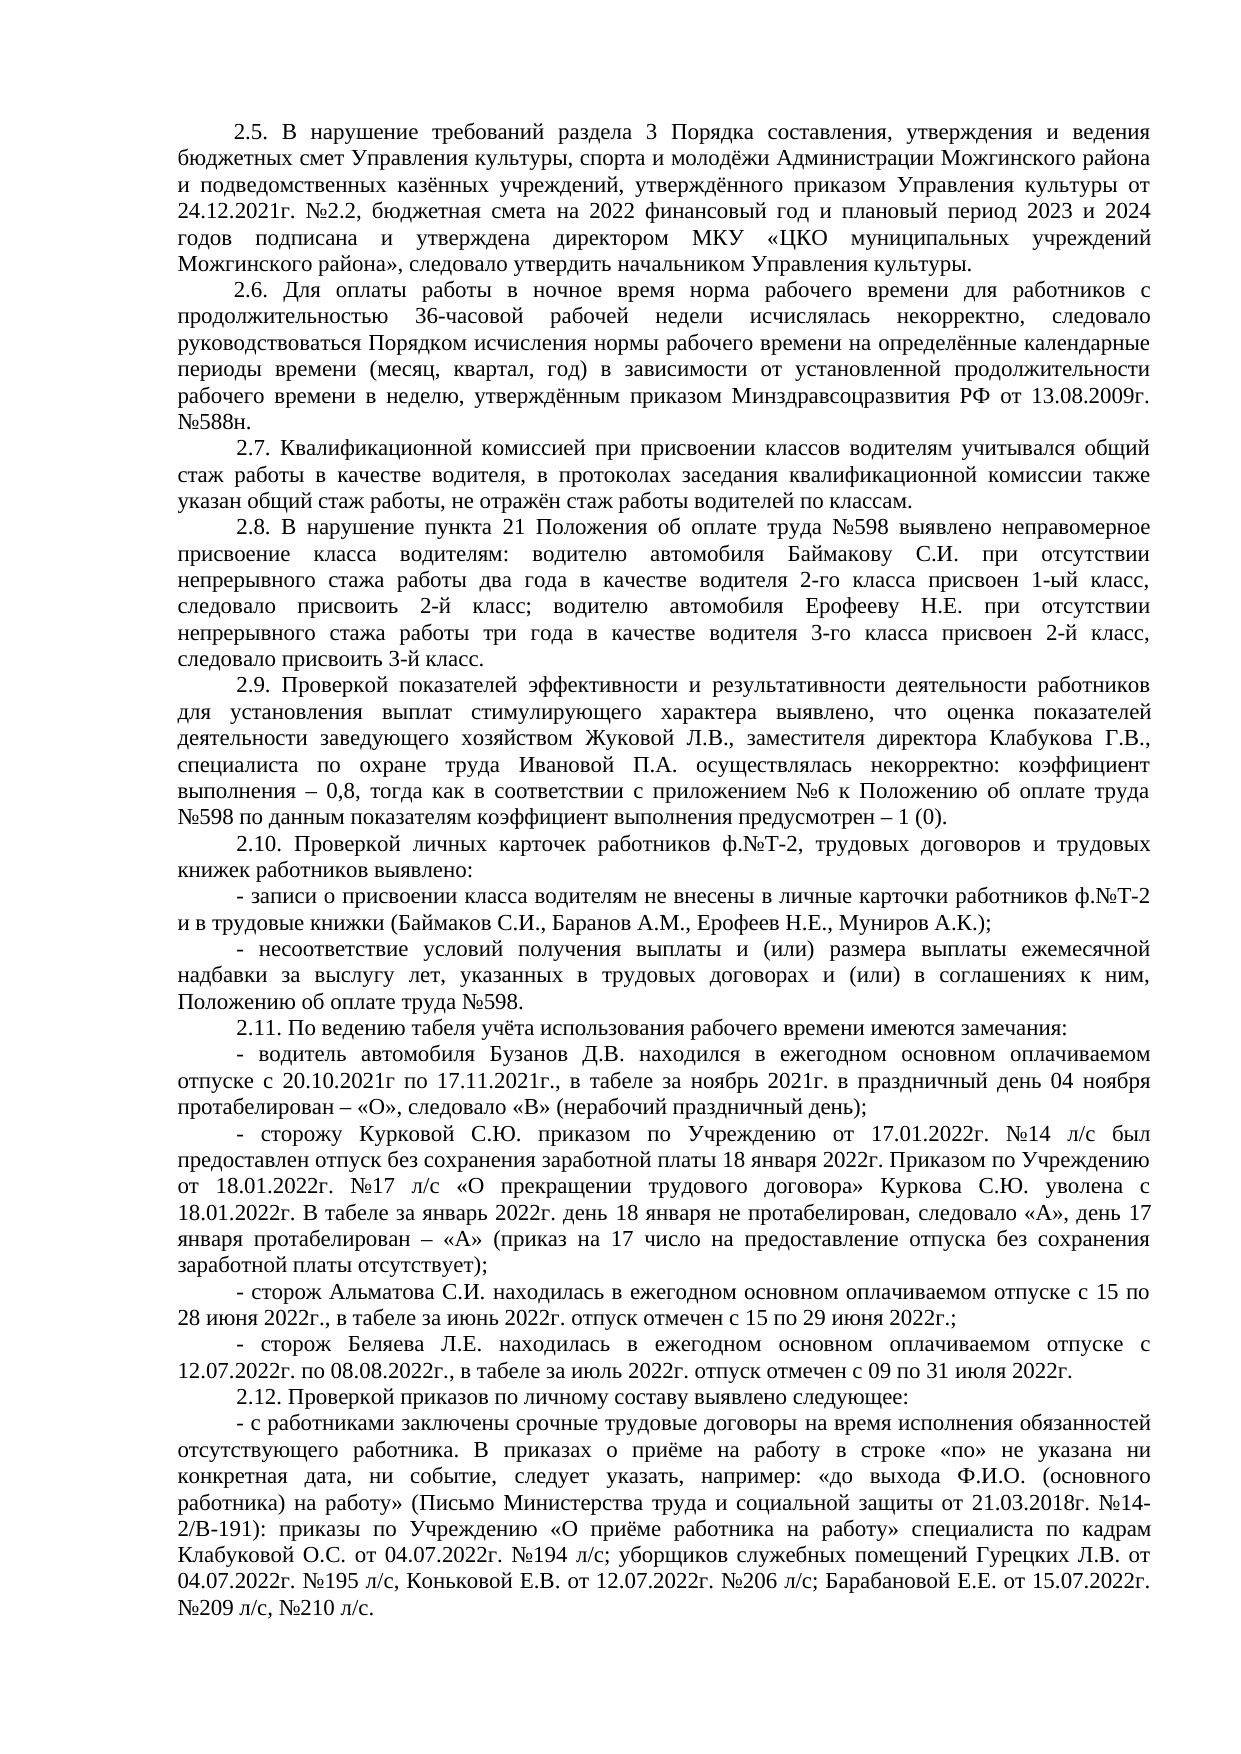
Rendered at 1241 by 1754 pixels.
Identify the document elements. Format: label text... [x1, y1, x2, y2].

text - сторож Беляева Л.Е. находилась в ежегодном основном оплачиваемом отпуске с 12.07.2022г. по 08.08.2022г., в табеле за июль 2022г. отпуск отмечен с 09 по 31 июля 2022г. [177, 1330, 1152, 1383]
text 2.7. Квалификационной комиссией при присвоении классов водителям учитывался общий стаж работы в качестве водителя, в протоколах заседания квалификационной комиссии также указан общий стаж работы, не отражён стаж работы водителей по классам. [177, 434, 1152, 513]
text 2.9. Проверкой показателей эффективности и результативности деятельности работников для установления выплат стимулирующего характера выявлено, что оценка показателей деятельности заведующего хозяйством Жуковой Л.В., заместителя директора Клабукова Г.В., специалиста по охране труда Ивановой П.А. осуществлялась некорректно: коэффициент выполнения – 0,8, тогда как в соответствии с приложением №6 к Положению об оплате труда №598 по данным показателям коэффициент выполнения предусмотрен – 1 (0). [177, 672, 1152, 830]
text 2.8. В нарушение пункта 21 Положения об оплате труда №598 выявлено неправомерное присвоение класса водителям: водителю автомобиля Баймакову С.И. при отсутствии непрерывного стажа работы два года в качестве водителя 2-го класса присвоен 1-ый класс, следовало присвоить 2-й класс; водителю автомобиля Ерофееву Н.Е. при отсутствии непрерывного стажа работы три года в качестве водителя 3-го класса присвоен 2-й класс, следовало присвоить 3-й класс. [177, 513, 1152, 672]
text - сторож Альматова С.И. находилась в ежегодном основном оплачиваемом отпуске с 15 по 28 июня 2022г., в табеле за июнь 2022г. отпуск отмечен с 15 по 29 июня 2022г.; [177, 1278, 1152, 1330]
text - водитель автомобиля Бузанов Д.В. находился в ежегодном основном оплачиваемом отпуске с 20.10.2021г по 17.11.2021г., в табеле за ноябрь 2021г. в праздничный день 04 ноября протабелирован – «О», следовало «В» (нерабочий праздничный день); [177, 1041, 1152, 1119]
text - сторожу Курковой С.Ю. приказом по Учреждению от 17.01.2022г. №14 л/с был предоставлен отпуск без сохранения заработной платы 18 января 2022г. Приказом по Учреждению от 18.01.2022г. №17 л/с «О прекращении трудового договора» Куркова С.Ю. уволена с 18.01.2022г. В табеле за январь 2022г. день 18 января не протабелирован, следовало «А», день 17 января протабелирован – «А» (приказ на 17 число на предоставление отпуска без сохранения заработной платы отсутствует); [177, 1119, 1152, 1278]
text 2.6. Для оплаты работы в ночное время норма рабочего времени для работников с продолжительностью 36-часовой рабочей недели исчислялась некорректно, следовало руководствоваться Порядком исчисления нормы рабочего времени на определённые календарные периоды времени (месяц, квартал, год) в зависимости от установленной продолжительности рабочего времени в неделю, утверждённым приказом Минздравсоцразвития РФ от 13.08.2009г. №588н. [177, 276, 1152, 434]
text - с работниками заключены срочные трудовые договоры на время исполнения обязанностей отсутствующего работника. В приказах о приёме на работу в строке «по» не указана ни конкретная дата, ни событие, следует указать, например: «до выхода Ф.И.О. (основного работника) на работу» (Письмо Министерства труда и социальной защиты от 21.03.2018г. №14-2/В-191): приказы по Учреждению «О приёме работника на работу» специалиста по кадрам Клабуковой О.С. от 04.07.2022г. №194 л/с; уборщиков служебных помещений Гурецких Л.В. от 04.07.2022г. №195 л/с, Коньковой Е.В. от 12.07.2022г. №206 л/с; Барабановой Е.Е. от 15.07.2022г. №209 л/с, №210 л/с. [177, 1409, 1152, 1620]
text - записи о присвоении класса водителям не внесены в личные карточки работников ф.№Т-2 и в трудовые книжки (Баймаков С.И., Баранов А.М., Ерофеев Н.Е., Муниров А.К.); [177, 882, 1152, 935]
text 2.11. По ведению табеля учёта использования рабочего времени имеются замечания: [177, 1014, 1152, 1041]
text 2.10. Проверкой личных карточек работников ф.№Т-2, трудовых договоров и трудовых книжек работников выявлено: [177, 830, 1152, 882]
text 2.5. В нарушение требований раздела 3 Порядка составления, утверждения и ведения бюджетных смет Управления культуры, спорта и молодёжи Администрации Можгинского района и подведомственных казённых учреждений, утверждённого приказом Управления культуры от 24.12.2021г. №2.2, бюджетная смета на 2022 финансовый год и плановый период 2023 и 2024 годов подписана и утверждена директором МКУ «ЦКО муниципальных учреждений Можгинского района», следовало утвердить начальником Управления культуры. [177, 118, 1152, 276]
text 2.12. Проверкой приказов по личному составу выявлено следующее: [177, 1383, 1152, 1409]
text - несоответствие условий получения выплаты и (или) размера выплаты ежемесячной надбавки за выслугу лет, указанных в трудовых договорах и (или) в соглашениях к ним, Положению об оплате труда №598. [177, 935, 1152, 1014]
